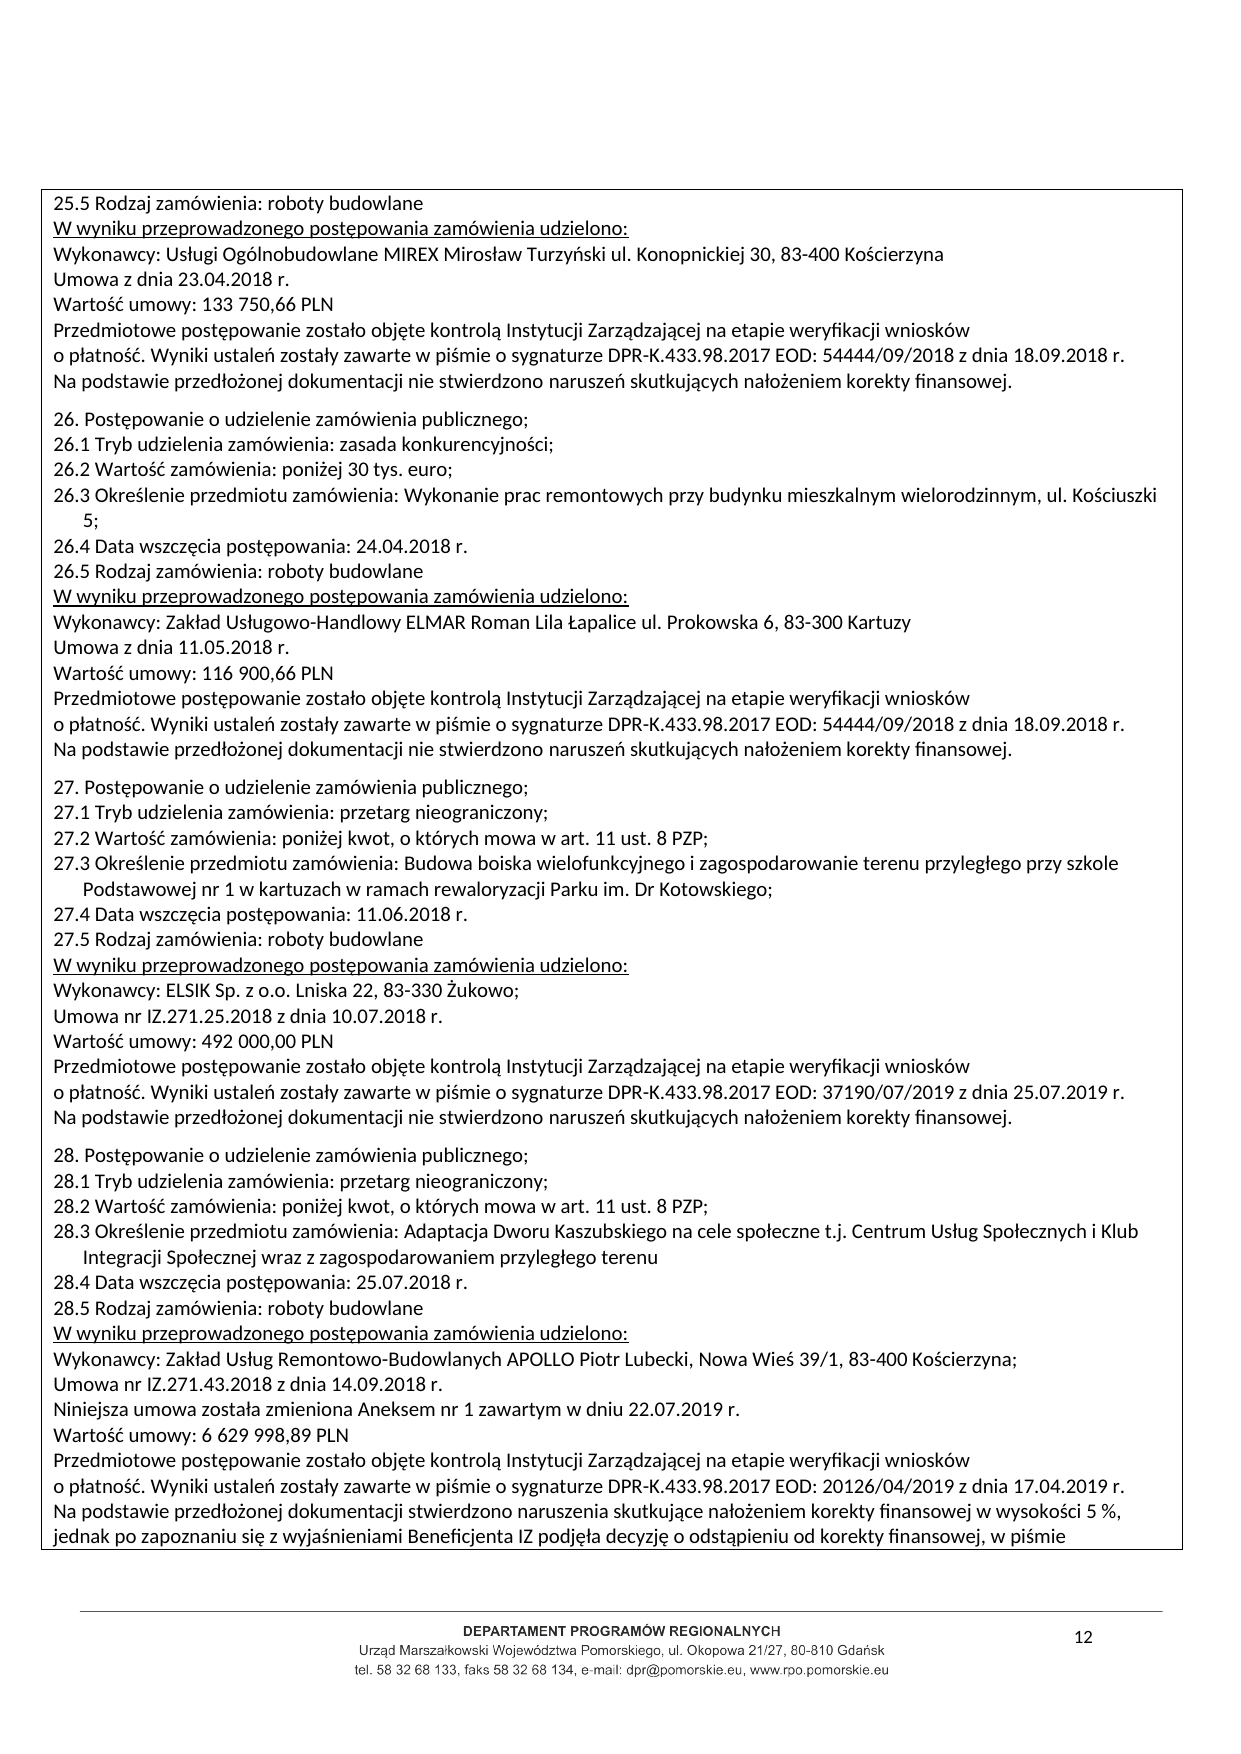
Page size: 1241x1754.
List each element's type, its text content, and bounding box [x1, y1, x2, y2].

picture [79, 1611, 1163, 1677]
